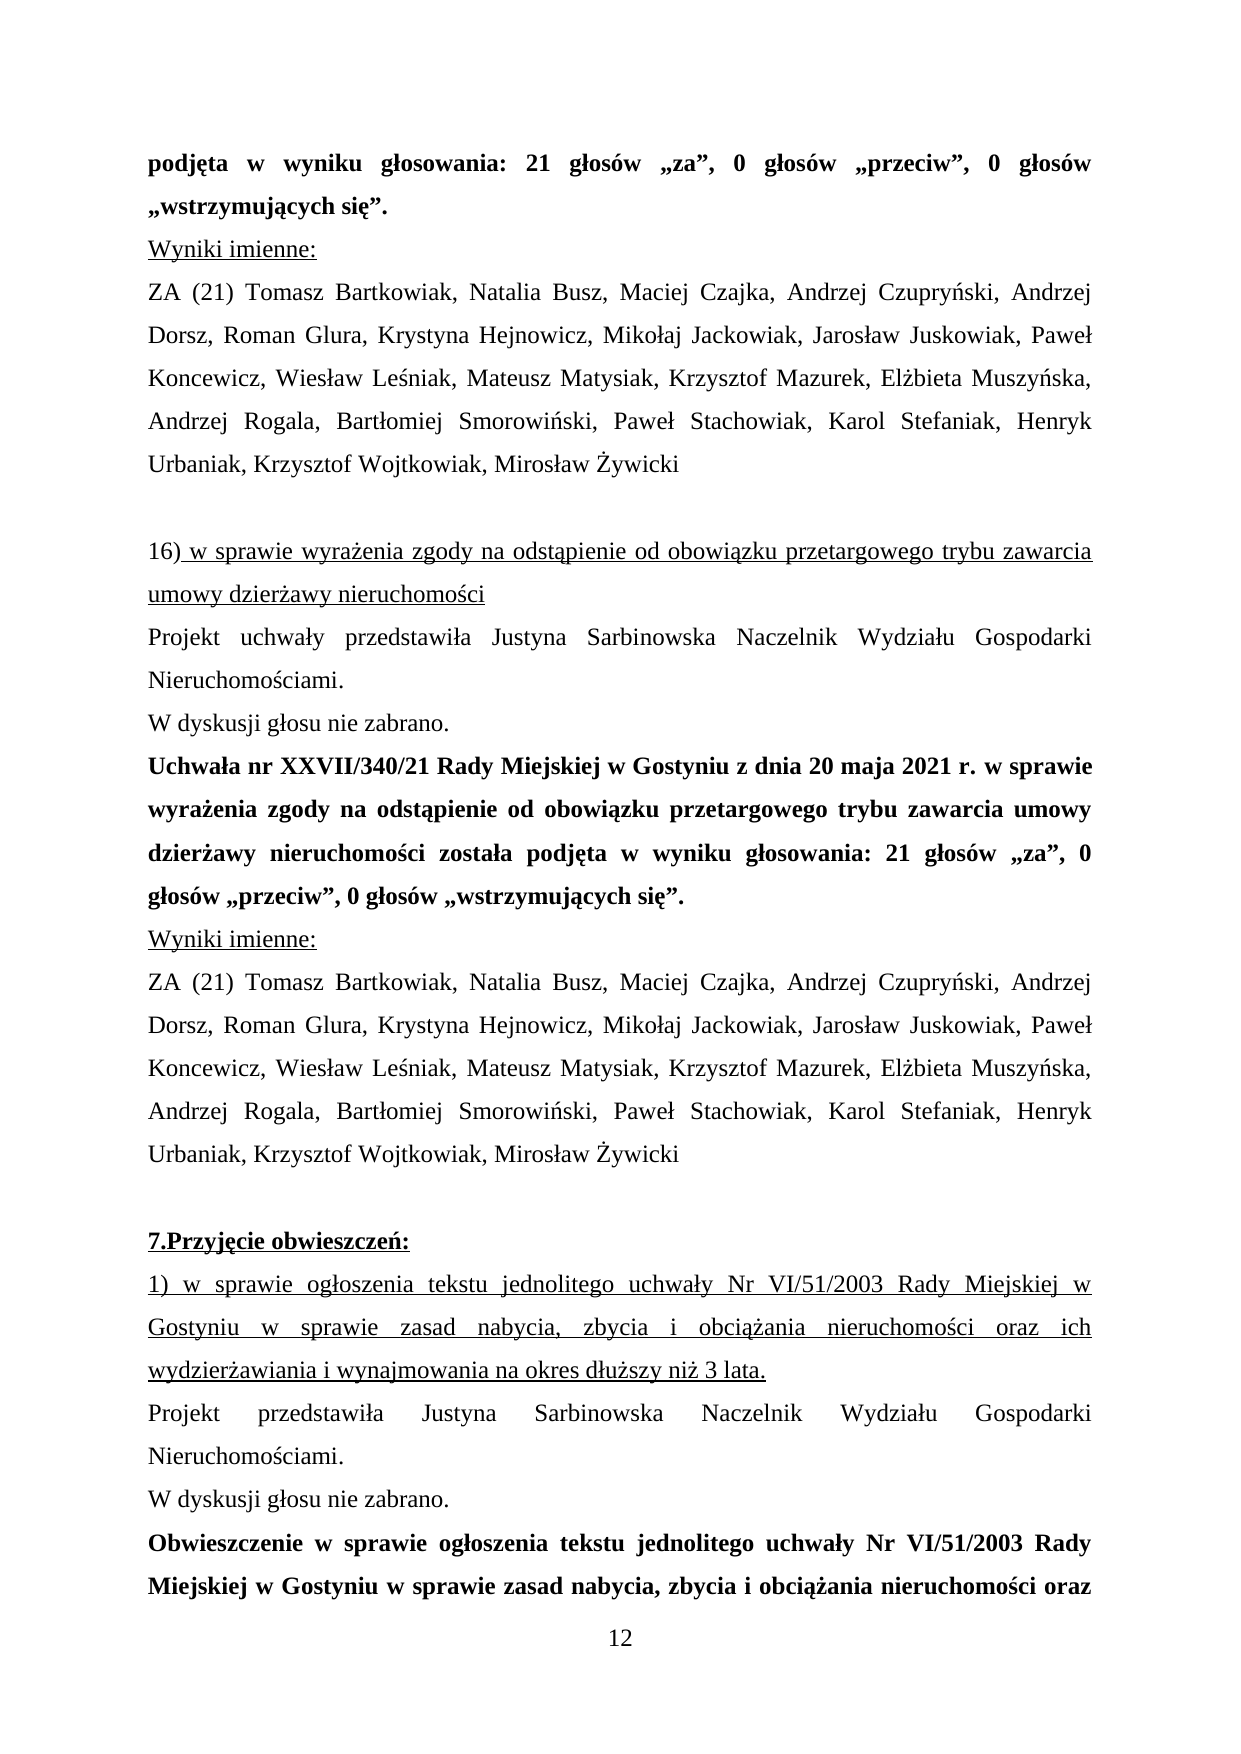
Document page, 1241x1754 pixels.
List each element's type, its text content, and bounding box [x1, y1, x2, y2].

text ZA (21) Tomasz Bartkowiak, Natalia Busz, Maciej Czajka, Andrzej Czupryński, Andrzej Dorsz, Roman Glura, Krystyna Hejnowicz, Mikołaj Jackowiak, Jarosław Juskowiak, Paweł Koncewicz, Wiesław Leśniak, Mateusz Matysiak, Krzysztof Mazurek, Elżbieta Muszyńska, Andrzej Rogala, Bartłomiej Smorowiński, Paweł Stachowiak, Karol Stefaniak, Henryk Urbaniak, Krzysztof Wojtkowiak, Mirosław Żywicki [148, 277, 1093, 478]
text Wyniki imienne: [148, 924, 1093, 953]
text Uchwała nr XXVII/340/21 Rady Miejskiej w Gostyniu z dnia 20 maja 2021 r. w sprawie wyrażenia zgody na odstąpienie od obowiązku przetargowego trybu zawarcia umowy dzierżawy nieruchomości została podjęta w wyniku głosowania: 21 głosów „za”, 0 głosów „przeciw”, 0 głosów „wstrzymujących się”. [148, 751, 1093, 909]
text 16) w sprawie wyrażenia zgody na odstąpienie od obowiązku przetargowego trybu zawarcia umowy dzierżawy nieruchomości [148, 536, 1093, 608]
text 7.Przyjęcie obwieszczeń: [148, 1226, 1093, 1254]
text W dyskusji głosu nie zabrano. [148, 708, 1093, 737]
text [148, 148, 1093, 219]
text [148, 1528, 1093, 1599]
text ZA (21) Tomasz Bartkowiak, Natalia Busz, Maciej Czajka, Andrzej Czupryński, Andrzej Dorsz, Roman Glura, Krystyna Hejnowicz, Mikołaj Jackowiak, Jarosław Juskowiak, Paweł Koncewicz, Wiesław Leśniak, Mateusz Matysiak, Krzysztof Mazurek, Elżbieta Muszyńska, Andrzej Rogala, Bartłomiej Smorowiński, Paweł Stachowiak, Karol Stefaniak, Henryk Urbaniak, Krzysztof Wojtkowiak, Mirosław Żywicki [148, 967, 1093, 1168]
text W dyskusji głosu nie zabrano. [148, 1484, 1093, 1513]
text Wyniki imienne: [148, 234, 1093, 263]
text Projekt przedstawiła Justyna Sarbinowska Naczelnik Wydziału Gospodarki Nieruchomościami. [148, 1398, 1093, 1470]
text 1) w sprawie ogłoszenia tekstu jednolitego uchwały Nr VI/51/2003 Rady Miejskiej w Gostyniu w sprawie zasad nabycia, zbycia i obciążania nieruchomości oraz ich wydzierżawiania i wynajmowania na okres dłuższy niż 3 lata. [148, 1269, 1093, 1384]
text Projekt uchwały przedstawiła Justyna Sarbinowska Naczelnik Wydziału Gospodarki Nieruchomościami. [148, 622, 1093, 694]
